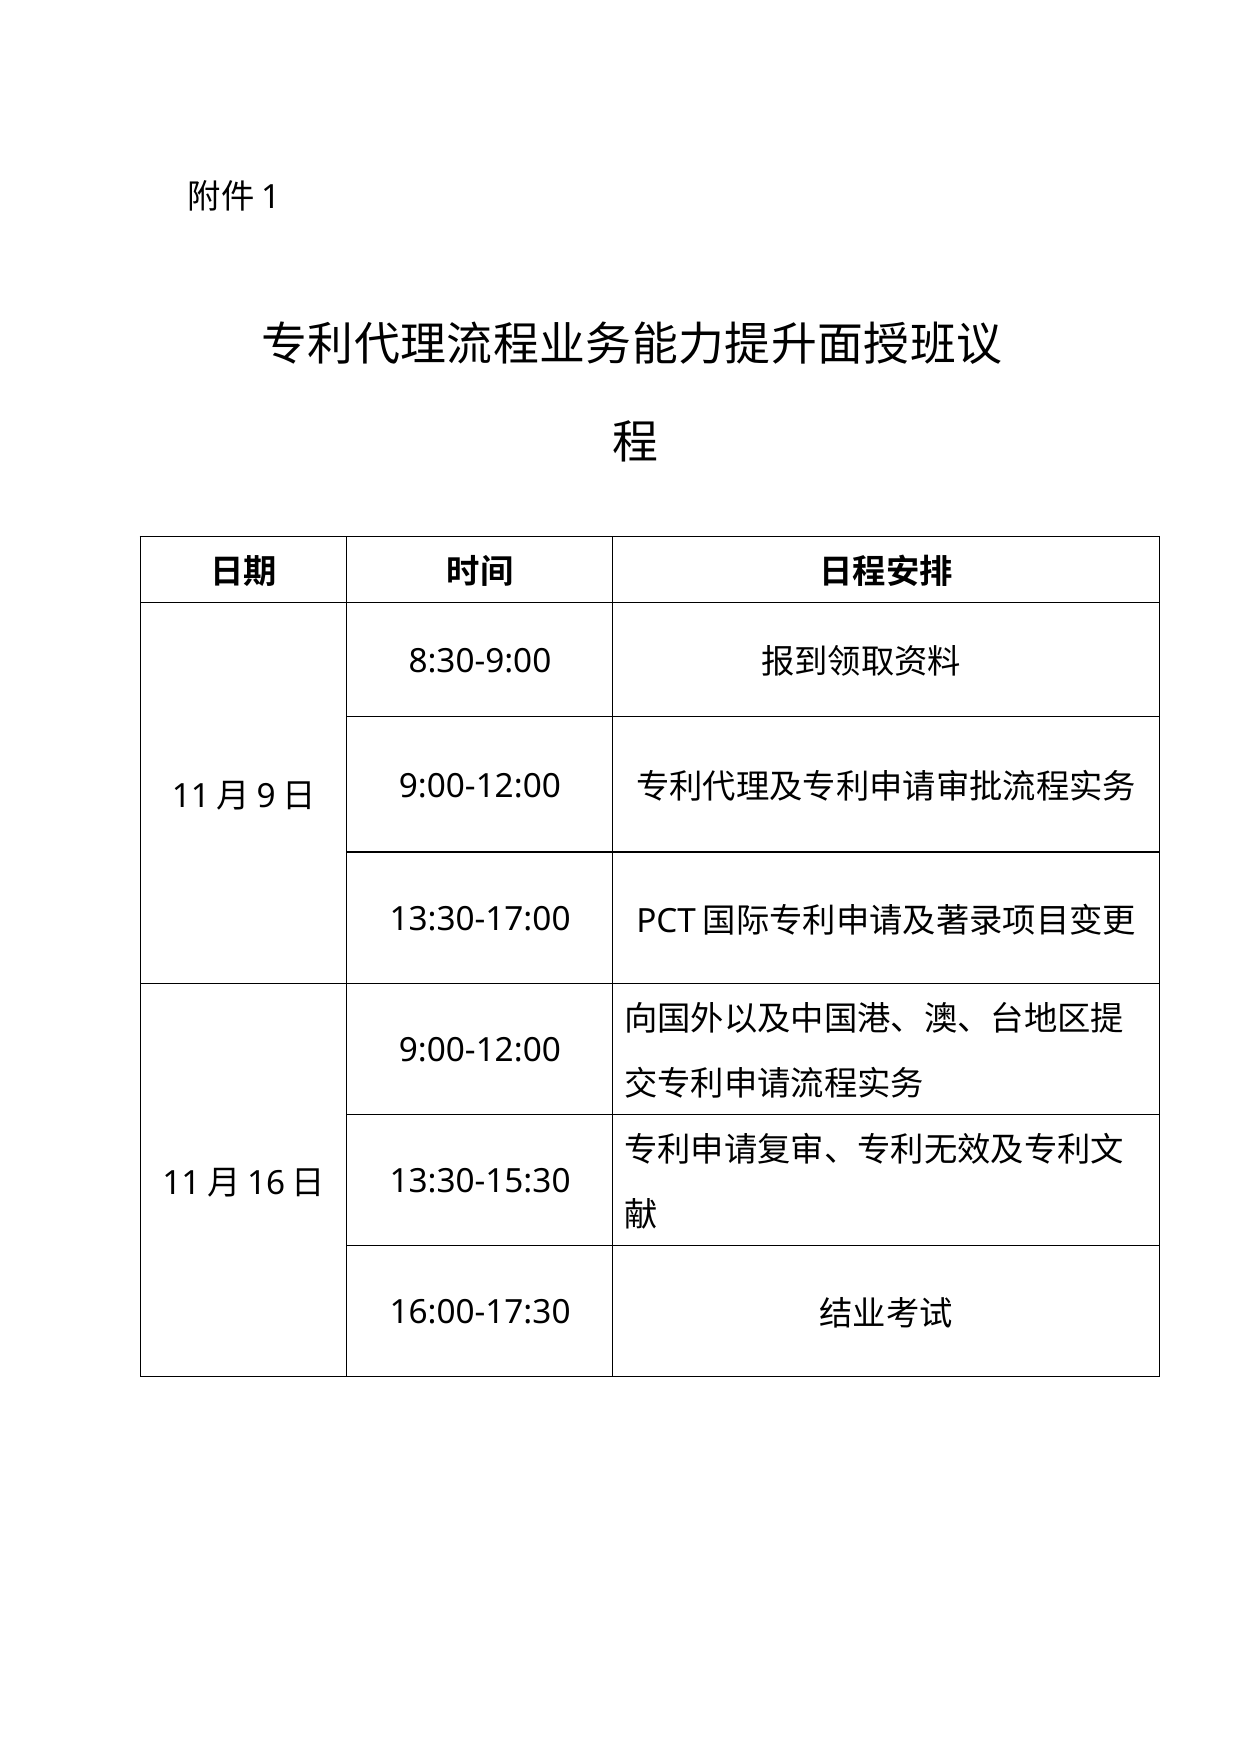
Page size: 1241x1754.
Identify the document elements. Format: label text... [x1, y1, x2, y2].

table_header 日程安排 [613, 537, 1159, 602]
table_cell 16:00-17:30 [347, 1246, 612, 1376]
table_header 时间 [347, 537, 612, 602]
table_cell 专利代理及专利申请审批流程实务 [613, 717, 1159, 851]
text 附件1 [187, 162, 1053, 227]
table_cell PCT国际专利申请及著录项目变更 [613, 853, 1159, 983]
table_cell 11月16日 [141, 984, 346, 1376]
table_cell 结业考试 [613, 1246, 1159, 1376]
table_header 日期 [141, 537, 346, 602]
table_cell 报到领取资料 [613, 603, 1159, 716]
table_cell 13:30-17:00 [347, 853, 612, 983]
table_cell 9:00-12:00 [347, 717, 612, 851]
table_cell 8:30-9:00 [347, 603, 612, 716]
table_cell 9:00-12:00 [347, 984, 612, 1114]
table_cell 向国外以及中国港、澳、台地区提交专利申请流程实务 [613, 984, 1159, 1114]
table_cell 专利申请复审、专利无效及专利文献 [613, 1115, 1159, 1245]
table_cell 13:30-15:30 [347, 1115, 612, 1245]
table_cell 11月9日 [141, 603, 346, 983]
text 专利代理流程业务能力提升面授班议程 [261, 292, 1003, 487]
